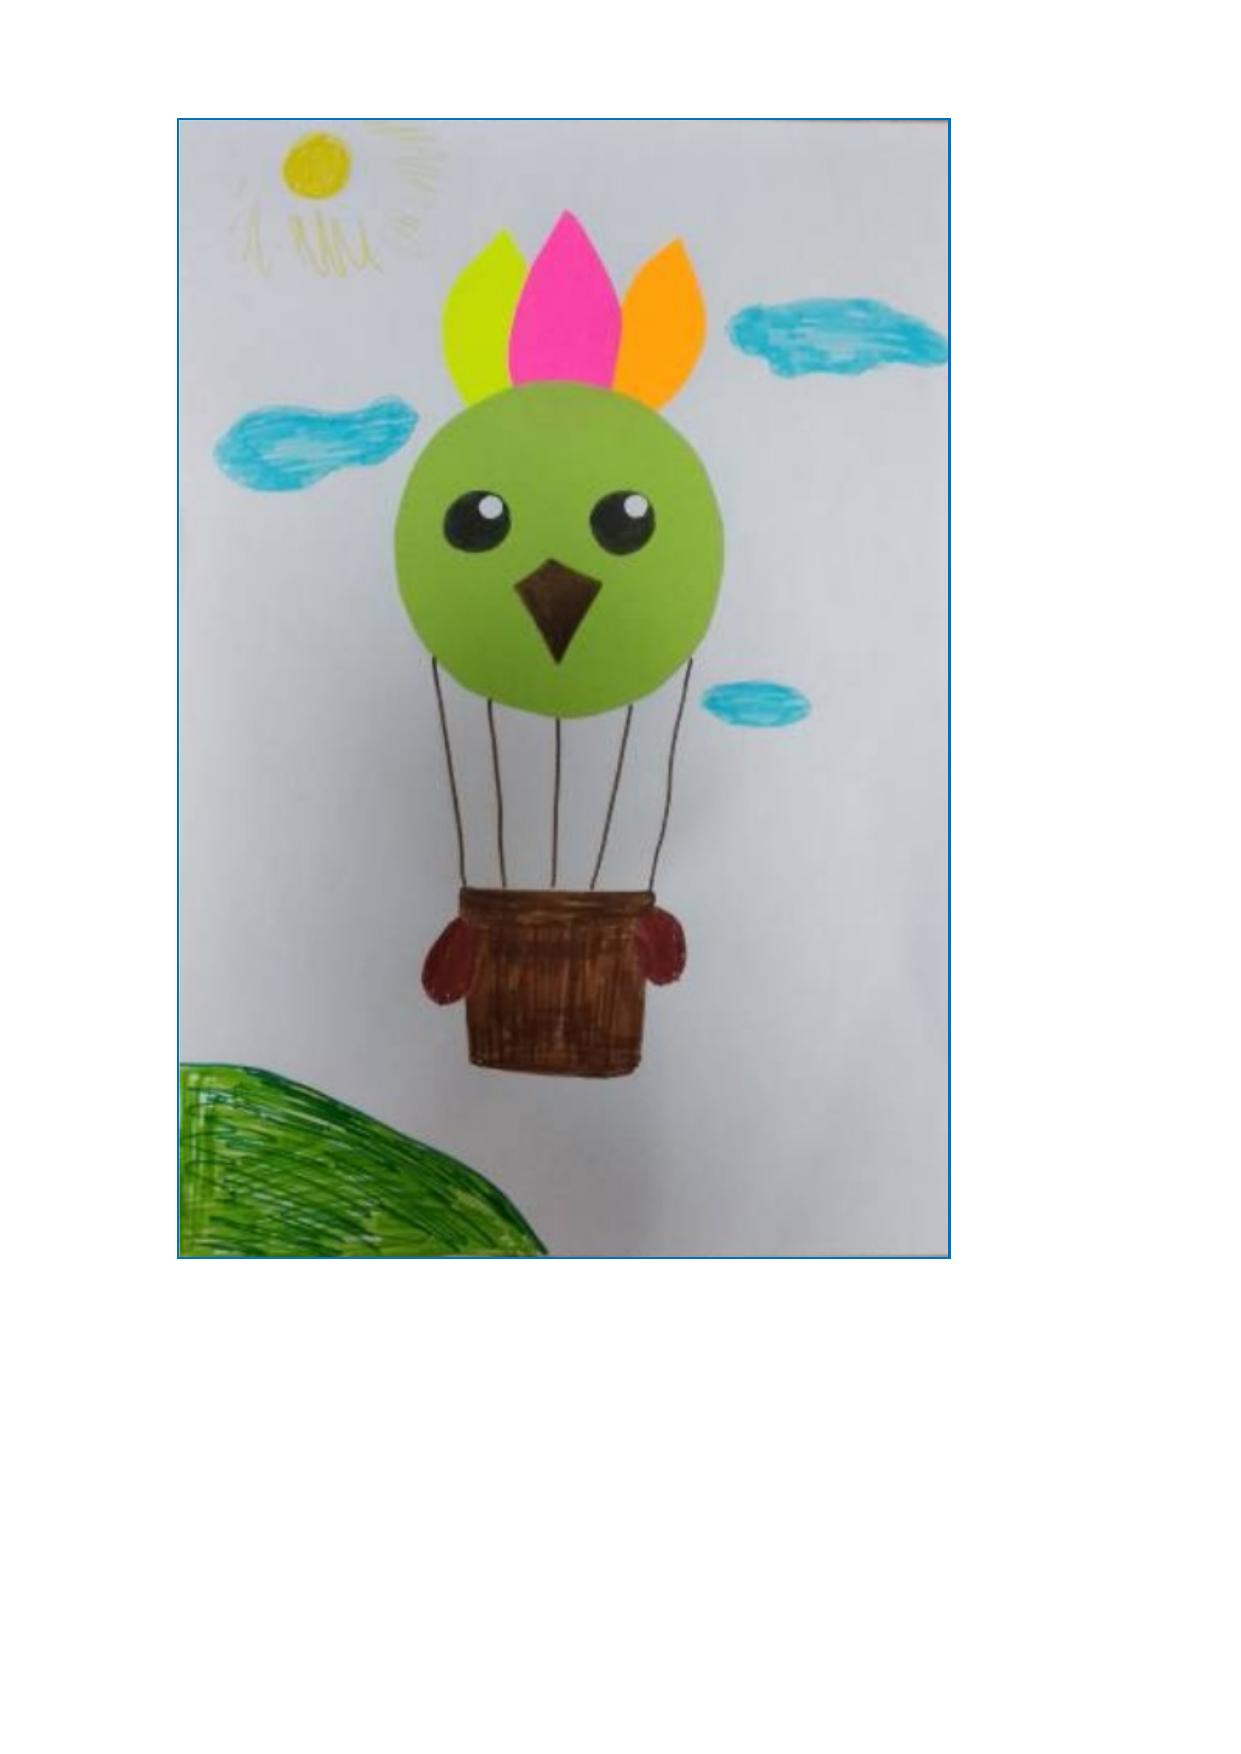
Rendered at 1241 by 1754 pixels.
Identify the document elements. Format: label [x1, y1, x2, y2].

picture [179, 120, 948, 1257]
